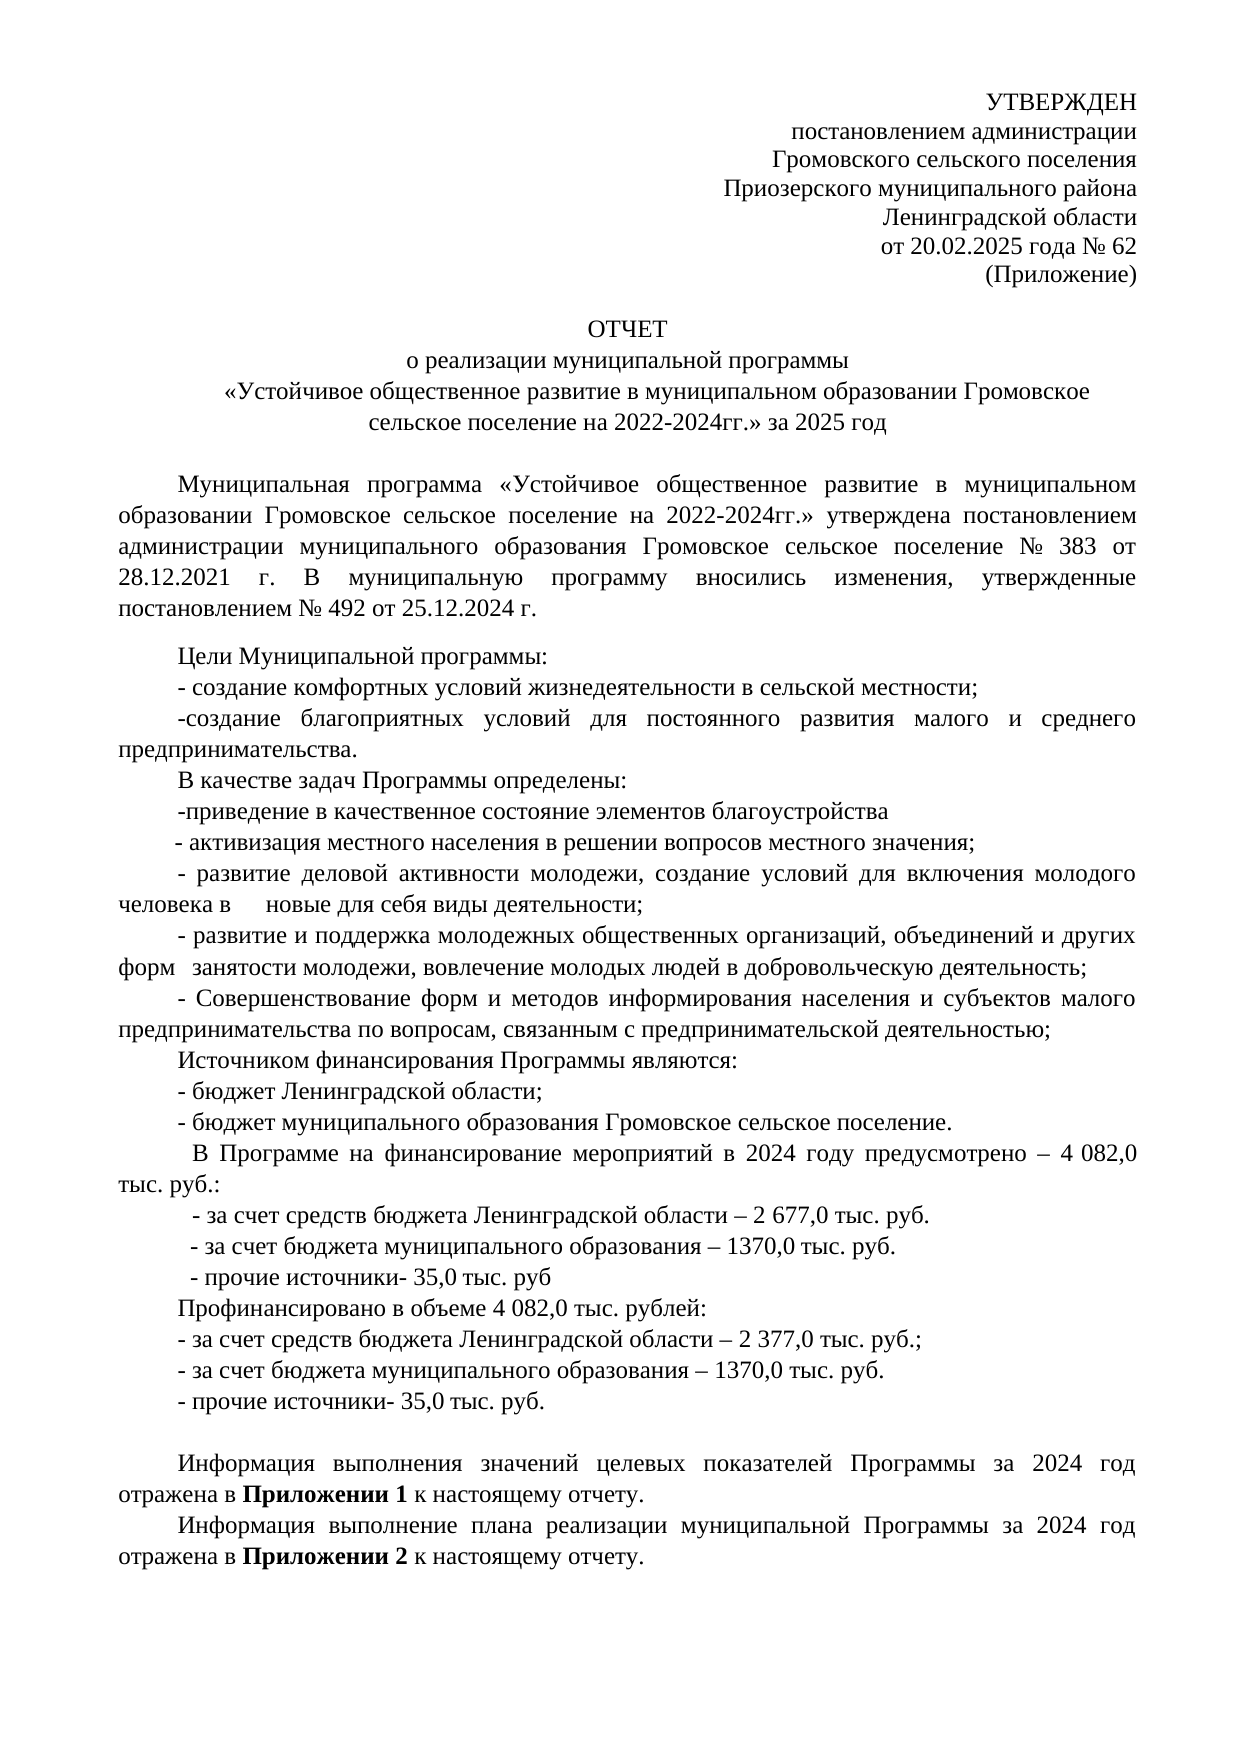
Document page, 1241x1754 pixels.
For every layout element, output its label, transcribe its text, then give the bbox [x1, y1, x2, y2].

text - за счет средств бюджета Ленинградской области – 2 677,0 тыс. руб. [118, 1200, 1137, 1229]
text - прочие источники- 35,0 тыс. руб [118, 1262, 1137, 1291]
text - за счет бюджета муниципального образования – 1370,0 тыс. руб. [118, 1355, 1137, 1384]
text Утвержден [118, 87, 1137, 116]
text - создание комфортных условий жизнедеятельности в сельской местности; [118, 672, 1137, 701]
text -создание благоприятных условий для постоянного развития малого и среднего предпринимательства. [118, 703, 1137, 763]
text - бюджет муниципального образования Громовское сельское поселение. [118, 1107, 1137, 1136]
text (Приложение) [118, 259, 1137, 288]
text -приведение в качественное состояние элементов благоустройства [118, 796, 1137, 825]
text - активизация местного населения в решении вопросов местного значения; [118, 827, 1137, 856]
text - за счет бюджета муниципального образования – 1370,0 тыс. руб. [118, 1231, 1137, 1260]
text Цели Муниципальной программы: [118, 641, 1137, 670]
text «Устойчивое общественное развитие в муниципальном образовании Громовское сельское поселение на 2022-2024гг.» за 2025 год [118, 376, 1137, 436]
text Информация выполнения значений целевых показателей Программы за 2024 год отражена в Приложении 1 к настоящему отчету. [118, 1448, 1137, 1508]
text Профинансировано в объеме 4 082,0 тыс. рублей: [118, 1293, 1137, 1322]
text - развитие деловой активности молодежи, создание условий для включения молодого человека в новые для себя виды деятельности; [118, 858, 1137, 918]
text Ленинградской области [118, 202, 1137, 231]
text - развитие и поддержка молодежных общественных организаций, объединений и других форм занятости молодежи, вовлечение молодых людей в добровольческую деятельность; [118, 921, 1137, 980]
text - Совершенствование форм и методов информирования населения и субъектов малого предпринимательства по вопросам, связанным с предпринимательской деятельностью; [118, 983, 1137, 1042]
text Источником финансирования Программы являются: [118, 1045, 1137, 1073]
text - за счет средств бюджета Ленинградской области – 2 377,0 тыс. руб.; [118, 1324, 1137, 1353]
text - бюджет Ленинградской области; [118, 1076, 1137, 1104]
text о реализации муниципальной программы [118, 345, 1137, 374]
text от 20.02.2025 года № 62 [118, 231, 1137, 259]
text Муниципальная программа «Устойчивое общественное развитие в муниципальном образовании Громовское сельское поселение на 2022-2024гг.» утверждена постановлением администрации муниципального образования Громовское сельское поселение № 383 от 28.12.2021 г. В муниципальную программу вносились изменения, утвержденные постановлением № 492 от 25.12.2024 г. [118, 469, 1137, 622]
text ОТЧЕТ [118, 314, 1137, 343]
text В качестве задач Программы определены: [118, 765, 1137, 794]
text В Программе на финансирование мероприятий в 2024 году предусмотрено – 4 082,0 тыс. руб.: [118, 1138, 1137, 1198]
text постановлением администрации [118, 116, 1137, 144]
text Приозерского муниципального района [118, 173, 1137, 202]
text Громовского сельского поселения [118, 144, 1137, 173]
text - прочие источники- 35,0 тыс. руб. [118, 1386, 1137, 1415]
text Информация выполнение плана реализации муниципальной Программы за 2024 год отражена в Приложении 2 к настоящему отчету. [118, 1510, 1137, 1570]
